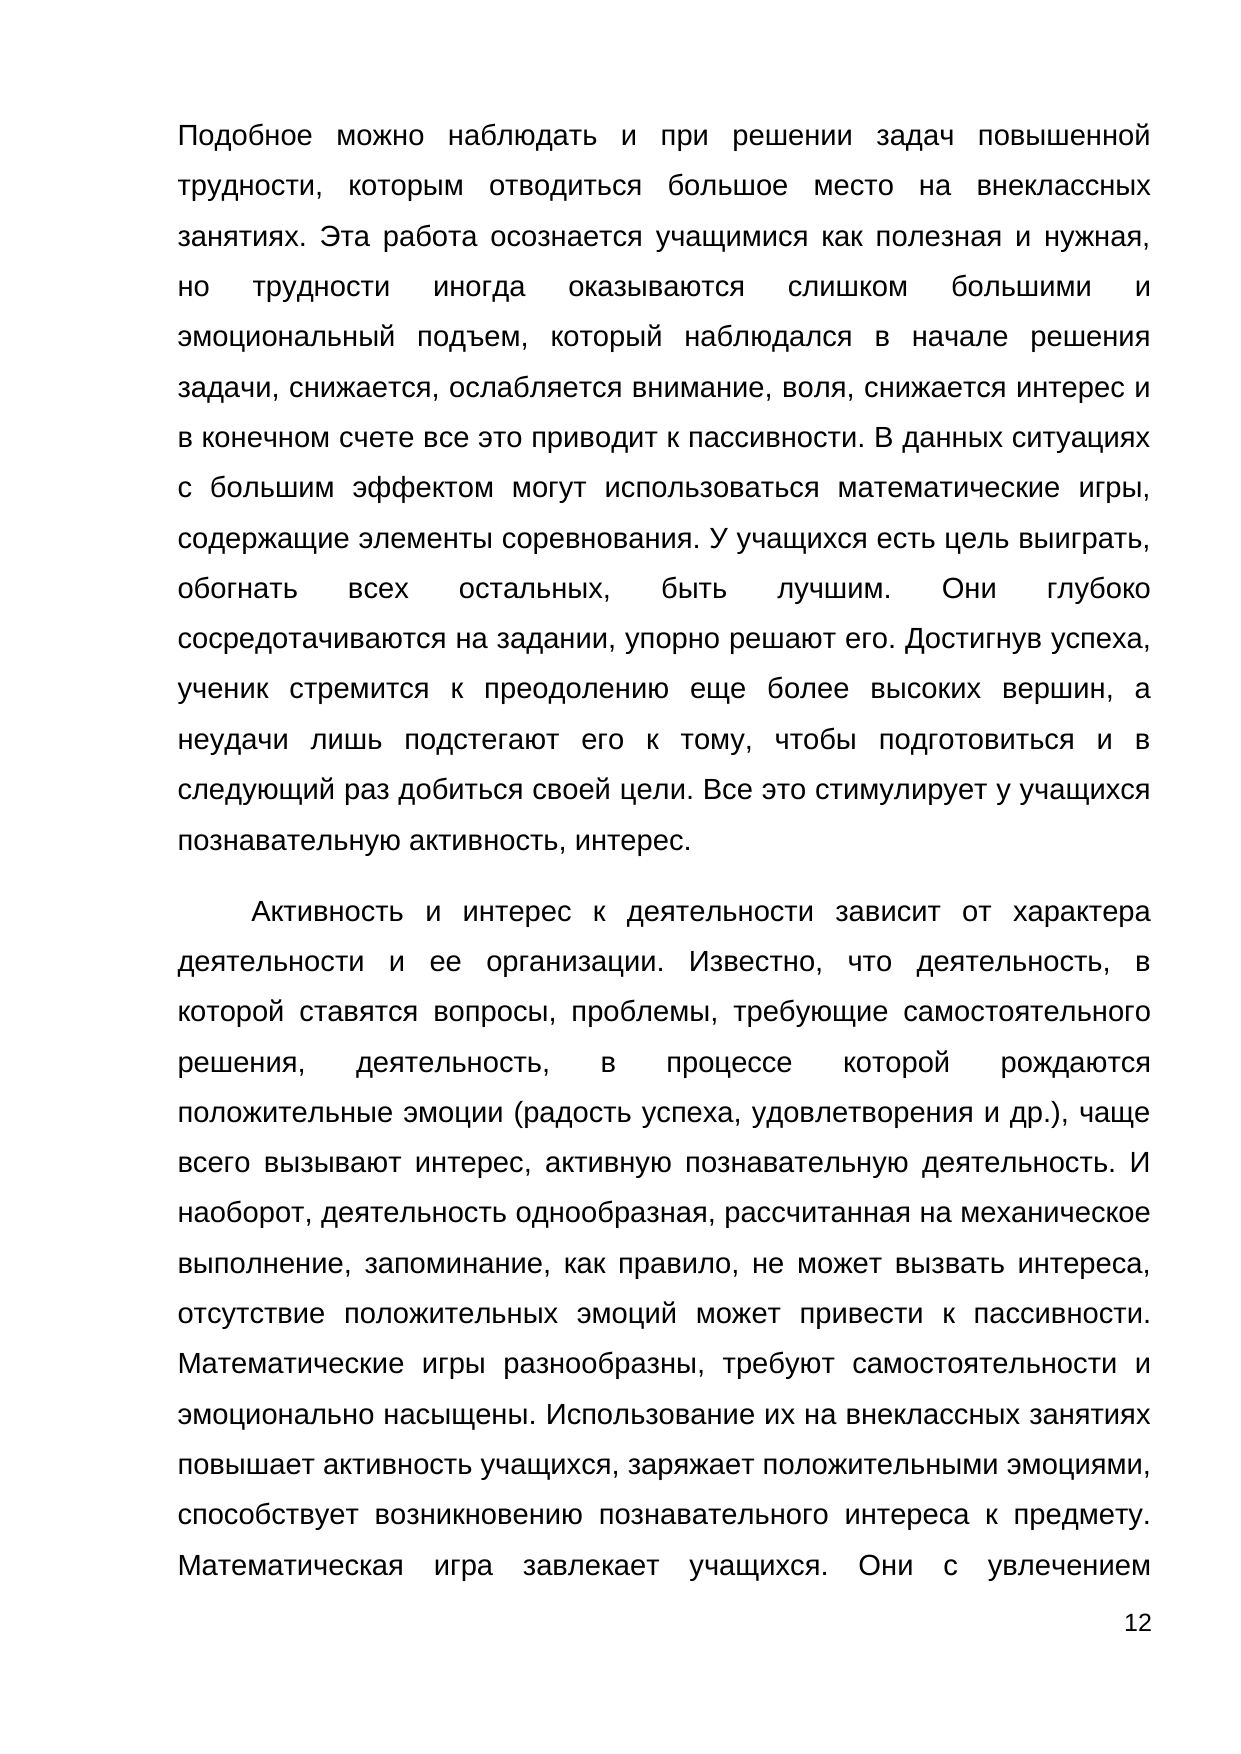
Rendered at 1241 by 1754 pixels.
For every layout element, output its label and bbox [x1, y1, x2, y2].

text [177, 118, 1152, 856]
text [177, 894, 1152, 1581]
